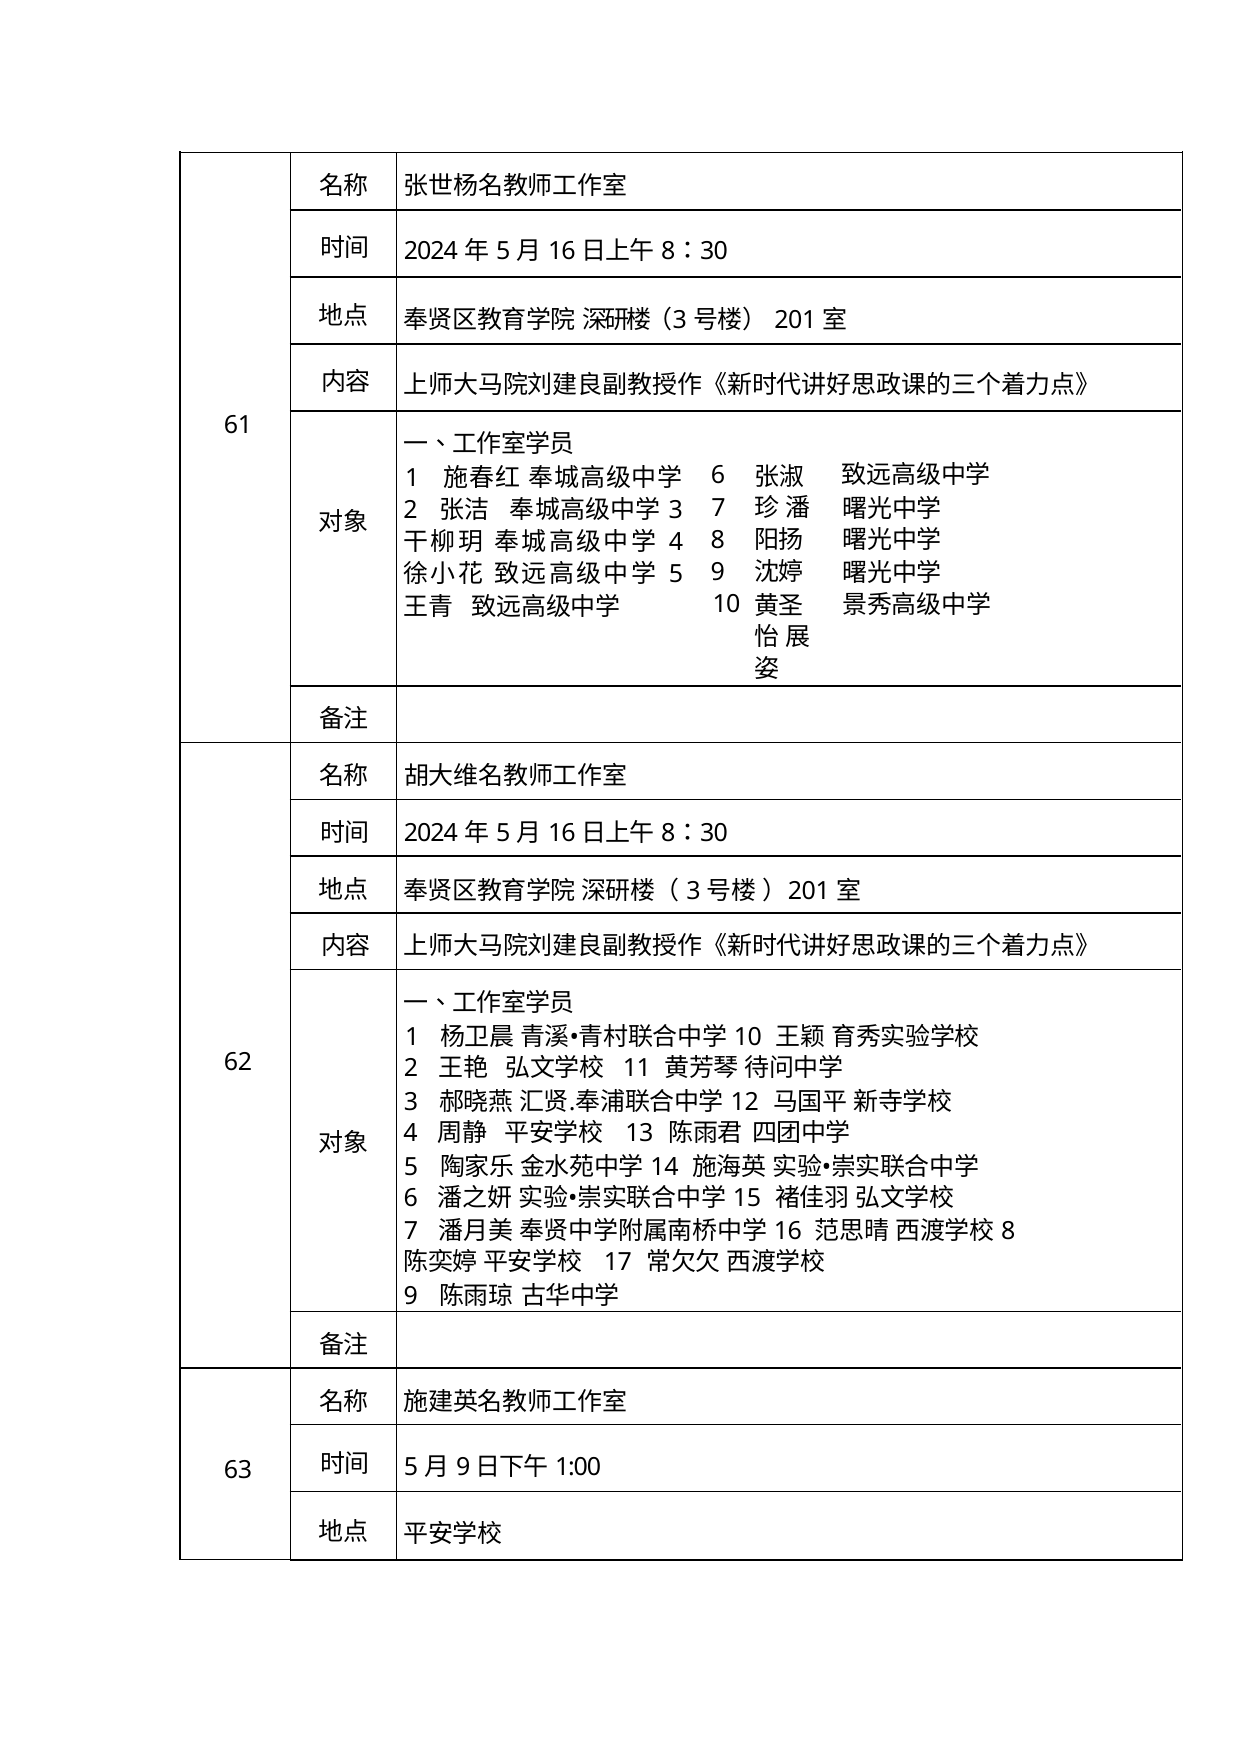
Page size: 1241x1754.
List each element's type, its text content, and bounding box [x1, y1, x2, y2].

table_cell 地点 [291, 278, 396, 343]
table_cell 内容 [291, 914, 396, 969]
table_cell 内容 [291, 345, 396, 410]
table_cell 名称 [291, 1369, 396, 1424]
table_cell 时间 [291, 1425, 396, 1491]
table_cell 62 [181, 743, 290, 1367]
table_header 张世杨名教师工作室 [397, 153, 1182, 209]
table_cell 一、工作室学员 1 施春红 奉城高级中学 2 张洁 奉城高级中学 3 干柳玥 奉城高级中学 4 徐小花 致远高级中学 5 王青 致远高级中学 [397, 412, 697, 685]
table_cell 地点 [291, 1492, 396, 1559]
table_cell [397, 1311, 1182, 1367]
table_cell 张淑珍 潘阳扬 沈婷 黄圣怡 展姿 [743, 412, 834, 685]
table_cell 平安学校 [397, 1491, 1182, 1559]
table_cell 奉贤区教育学院 深研楼（ 3 号楼 ）201 室 [397, 855, 1182, 912]
table_cell 奉贤区教育学院 深 研 楼（3 号楼） 201 室 [397, 276, 1182, 343]
table_cell 63 [181, 1369, 290, 1559]
table_cell 对象 [291, 412, 396, 685]
table_cell 胡大维名教师工作室 [397, 742, 1182, 798]
table_cell 施建英名教师工作室 [397, 1367, 1182, 1424]
table_cell 上师大马院刘建良副教授作《新时代讲好思政课的三个着力点》 [397, 343, 1182, 410]
table_header 61 [181, 153, 290, 742]
table_cell 2024 年 5 月 16 日上午 8：30 [397, 799, 1182, 855]
table_cell 时间 [291, 211, 396, 276]
table_cell 一、工作室学员 1 杨卫晨 青溪•青村联合中学 10 王颖 育秀实验学校 2 王艳 弘文学校 11 黄芳琴 待问中学 3 郝晓燕 汇贤.奉浦联合中学 12 马国平 新寺学校 4 周静 平安学校 13 陈雨君 四团中学 5 陶家乐 金水苑中学 14 施海英 实验•崇实联合中学 6 潘之妍 实验•崇实联合中学 15 褚佳羽 弘文学校 7 潘月美 奉贤中学附属南桥中学 16 范思晴 西渡学校 8 陈奕婷 平安学校 17 常欠欠 西渡学校 9 陈雨琼 古华中学 [397, 969, 1182, 1311]
table_cell 名称 [291, 743, 396, 798]
table_cell 致远高级中学 曙光中学 曙光中学 曙光中学 景秀高级中学 [834, 410, 1182, 685]
table_cell [397, 685, 1182, 742]
table_cell 6 7 8 9 10 [697, 412, 743, 685]
table_cell 备注 [291, 1312, 396, 1367]
table_cell 地点 [291, 857, 396, 912]
table_header 名称 [291, 153, 396, 209]
table_cell 时间 [291, 800, 396, 855]
table_cell 上师大马院刘建良副教授作《新时代讲好思政课的三个着力点》 [397, 912, 1182, 969]
table_cell 对象 [291, 970, 396, 1311]
table_cell 5 月 9 日下午 1:00 [397, 1424, 1182, 1491]
table_cell 备注 [291, 687, 396, 742]
table_cell 2024 年 5 月 16 日上午 8：30 [397, 209, 1182, 276]
